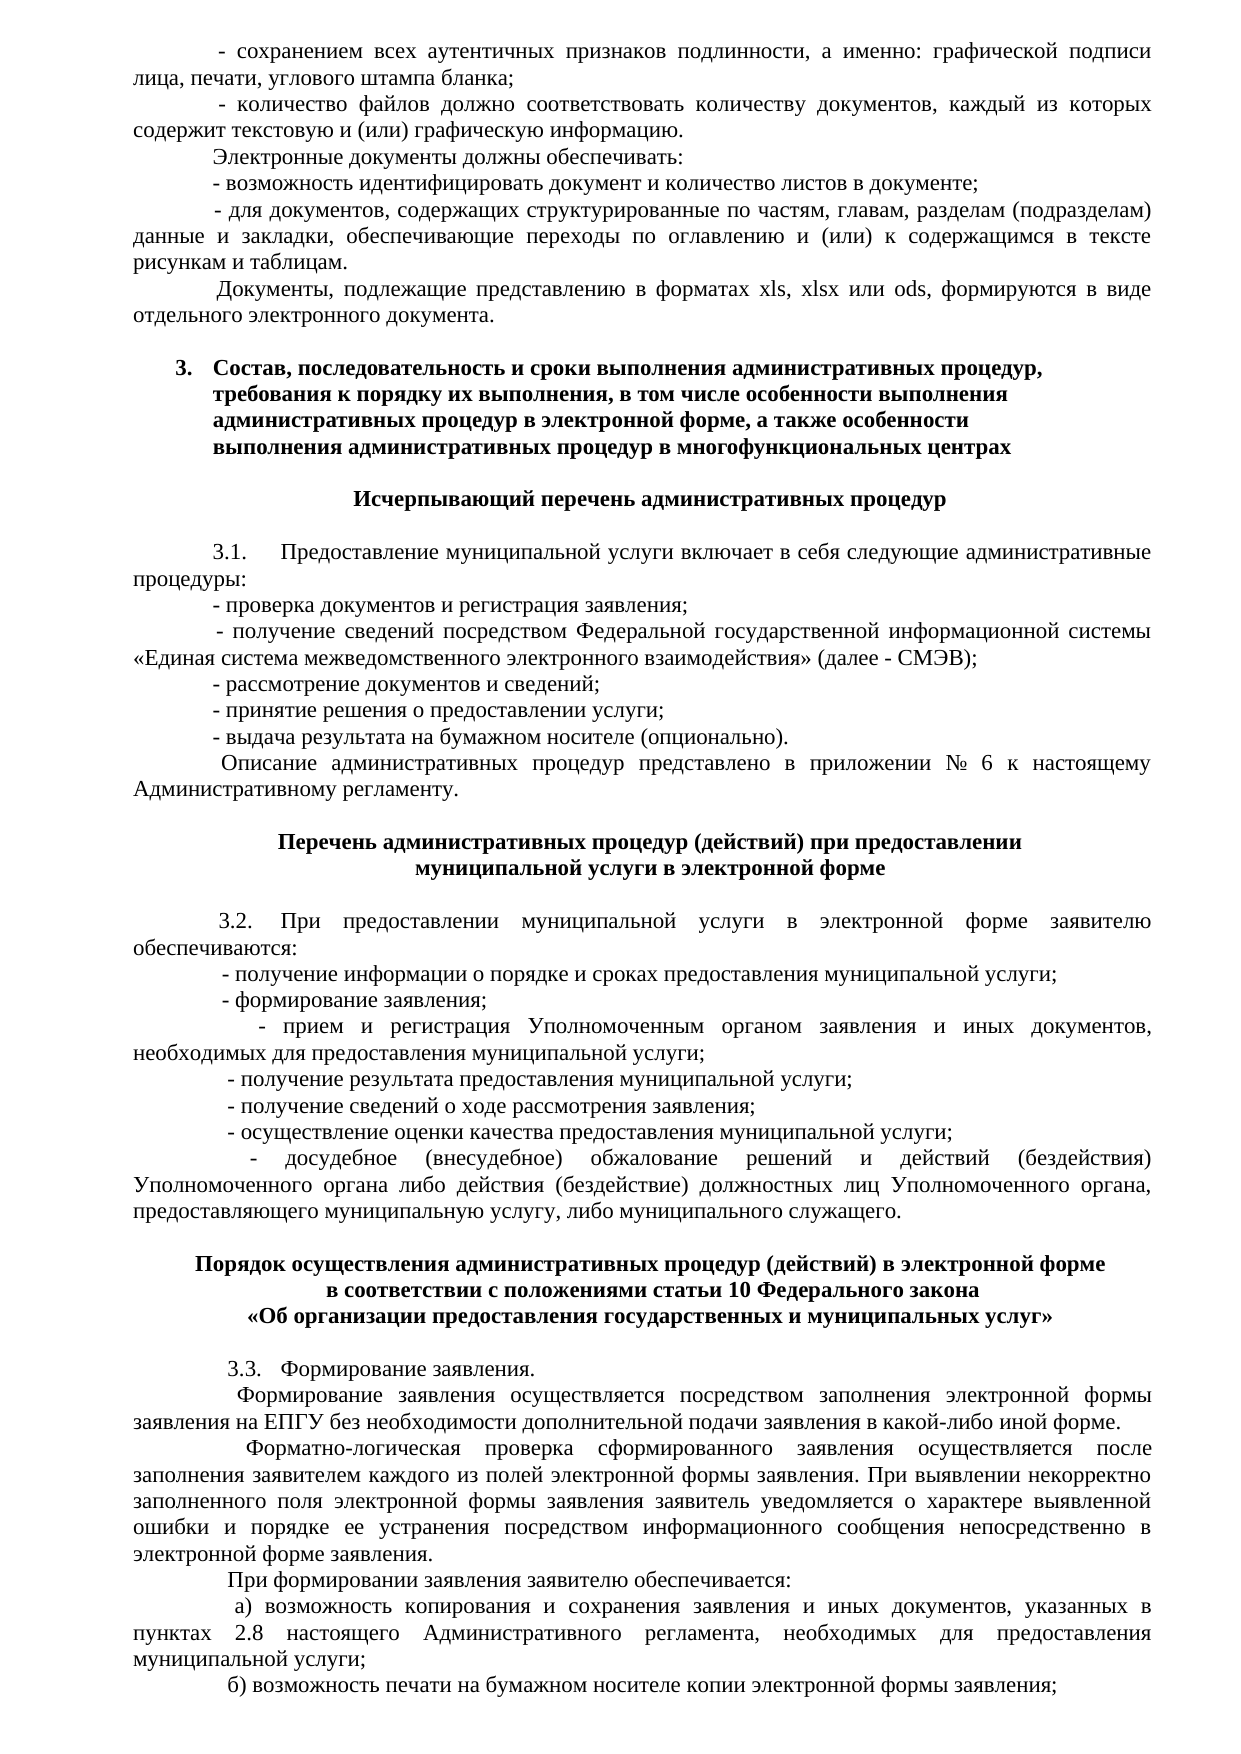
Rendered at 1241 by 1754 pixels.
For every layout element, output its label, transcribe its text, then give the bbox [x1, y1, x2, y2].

text - количество файлов должно соответствовать количеству документов, каждый из которых содержит текстовую и (или) графическую информацию. [133, 90, 1153, 143]
text Формирование заявления осуществляется посредством заполнения электронной формы заявления на ЕПГУ без необходимости дополнительной подачи заявления в какой-либо иной форме. [133, 1382, 1153, 1434]
list требования к порядку их выполнения, в том числе особенности выполнения административных процедур в электронной форме, а также особенности [213, 380, 1152, 433]
text - получение результата предоставления муниципальной услуги; [133, 1065, 1153, 1092]
text - формирование заявления; [133, 986, 1153, 1013]
text - осуществление оценки качества предоставления муниципальной услуги; [133, 1118, 1153, 1144]
text Электронные документы должны обеспечивать: [133, 143, 1153, 169]
text 3.3. Формирование заявления. [133, 1355, 1153, 1382]
text муниципальной услуги в электронной форме [133, 854, 1152, 881]
text - выдача результата на бумажном носителе (опционально). [133, 723, 1153, 749]
text - досудебное (внесудебное) обжалование решений и действий (бездействия) Уполномоченного органа либо действия (бездействие) должностных лиц Уполномоченного органа, предоставляющего муниципальную услугу, либо муниципального служащего. [133, 1144, 1153, 1223]
text - принятие решения о предоставлении услуги; [133, 696, 1153, 723]
text - получение информации о порядке и сроках предоставления муниципальной услуги; [133, 960, 1153, 986]
text 3.2. При предоставлении муниципальной услуги в электронной форме заявителю обеспечиваются: [133, 907, 1153, 960]
list выполнения административных процедур в многофункциональных центрах [213, 433, 1152, 459]
text - проверка документов и регистрация заявления; [133, 591, 1153, 617]
text - для документов, содержащих структурированные по частям, главам, разделам (подразделам) данные и закладки, обеспечивающие переходы по оглавлению и (или) к содержащимся в тексте рисункам и таблицам. [133, 196, 1153, 275]
text - возможность идентифицировать документ и количество листов в документе; [133, 169, 1153, 196]
text Форматно-логическая проверка сформированного заявления осуществляется после заполнения заявителем каждого из полей электронной формы заявления. При выявлении некорректно заполненного поля электронной формы заявления заявитель уведомляется о характере выявленной ошибки и порядке ее устранения посредством информационного сообщения непосредственно в электронной форме заявления. [133, 1434, 1153, 1566]
text Документы, подлежащие представлению в форматах xls, xlsx или ods, формируются в виде отдельного электронного документа. [133, 275, 1153, 327]
text Исчерпывающий перечень административных процедур [133, 486, 1152, 512]
text Порядок осуществления административных процедур (действий) в электронной форме [133, 1250, 1152, 1276]
text 3.1. Предоставление муниципальной услуги включает в себя следующие административные процедуры: [133, 538, 1153, 591]
text - получение сведений посредством Федеральной государственной информационной системы «Единая система межведомственного электронного взаимодействия» (далее - СМЭВ); [133, 617, 1153, 670]
text При формировании заявления заявителю обеспечивается: [133, 1566, 1153, 1592]
text Перечень административных процедур (действий) при предоставлении [133, 828, 1152, 854]
text - получение сведений о ходе рассмотрения заявления; [133, 1092, 1153, 1118]
text «Об организации предоставления государственных и муниципальных услуг» [133, 1302, 1152, 1329]
text - рассмотрение документов и сведений; [133, 670, 1153, 696]
text - сохранением всех аутентичных признаков подлинности, а именно: графической подписи лица, печати, углового штампа бланка; [133, 37, 1153, 90]
list Состав, последовательность и сроки выполнения административных процедур, [175, 354, 1152, 380]
text а) возможность копирования и сохранения заявления и иных документов, указанных в пунктах 2.8 настоящего Административного регламента, необходимых для предоставления муниципальной услуги; [133, 1592, 1153, 1671]
text Описание административных процедур представлено в приложении № 6 к настоящему Административному регламенту. [133, 749, 1153, 802]
text в соответствии с положениями статьи 10 Федерального закона [133, 1276, 1152, 1302]
text б) возможность печати на бумажном носителе копии электронной формы заявления; [133, 1671, 1153, 1698]
text - прием и регистрация Уполномоченным органом заявления и иных документов, необходимых для предоставления муниципальной услуги; [133, 1013, 1153, 1065]
